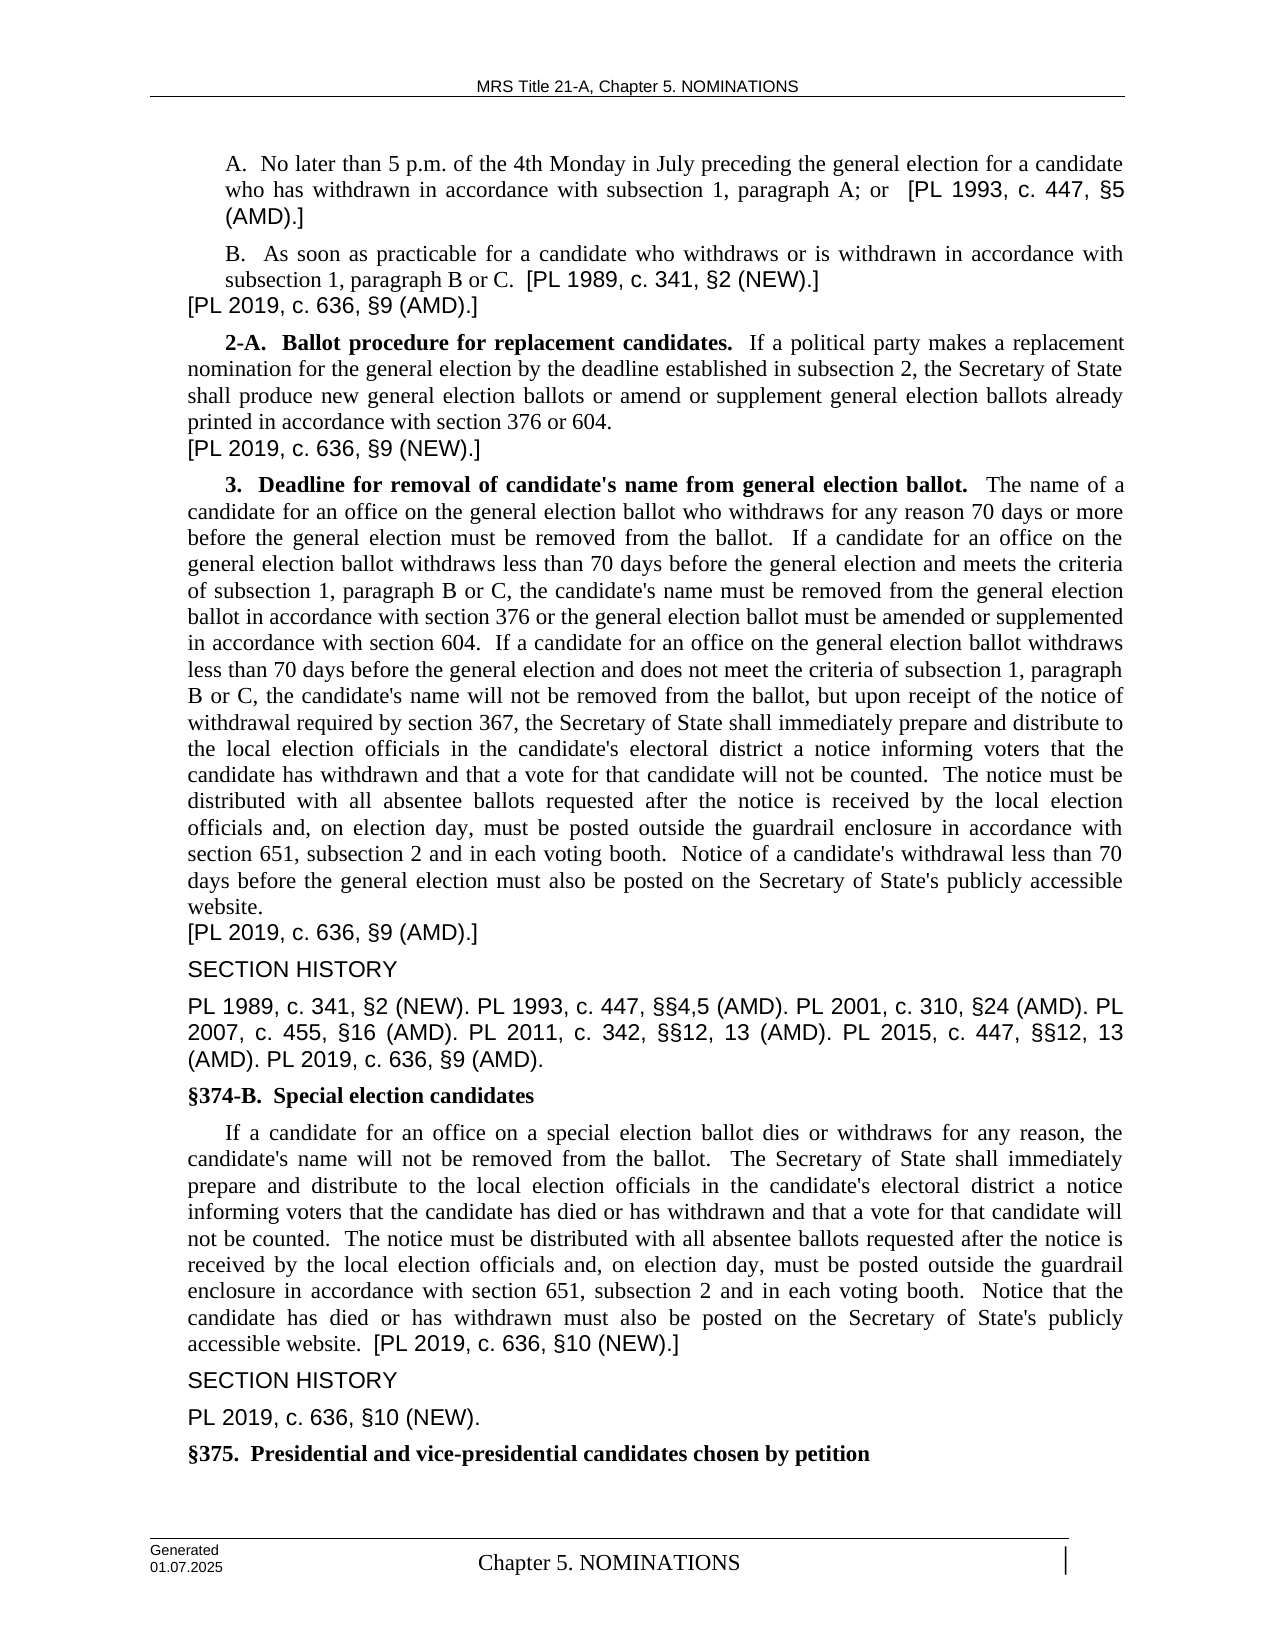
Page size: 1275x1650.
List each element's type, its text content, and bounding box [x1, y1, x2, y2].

text PL 2019, c. 636, §10 (NEW). [187, 1404, 1125, 1430]
text SECTION HISTORY [187, 956, 1125, 982]
text [PL 2019, c. 636, §9 (AMD).] [187, 292, 1125, 319]
text B. As soon as practicable for a candidate who withdraws or is withdrawn in accordance with subsection 1, paragraph B or C. [PL 1989, c. 341, §2 (NEW).] [225, 239, 1125, 292]
text 3. Deadline for removal of candidate's name from general election ballot. The name of a candidate for an office on the general election ballot who withdraws for any reason 70 days or more before the general election must be removed from the ballot. If a candidate for an office on the general election ballot withdraws less than 70 days before the general election and meets the criteria of subsection 1, paragraph B or C, the candidate's name must be removed from the general election ballot in accordance with section 376 or the general election ballot must be amended or supplemented in accordance with section 604. If a candidate for an office on the general election ballot withdraws less than 70 days before the general election and does not meet the criteria of subsection 1, paragraph B or C, the candidate's name will not be removed from the ballot, but upon receipt of the notice of withdrawal required by section 367, the Secretary of State shall immediately prepare and distribute to the local election officials in the candidate's electoral district a notice informing voters that the candidate has withdrawn and that a vote for that candidate will not be counted. The notice must be distributed with all absentee ballots requested after the notice is received by the local election officials and, on election day, must be posted outside the guardrail enclosure in accordance with section 651, subsection 2 and in each voting booth. Notice of a candidate's withdrawal less than 70 days before the general election must also be posted on the Secretary of State's publicly accessible website. [187, 471, 1125, 919]
text 2-A. Ballot procedure for replacement candidates. If a political party makes a replacement nomination for the general election by the deadline established in subsection 2, the Secretary of State shall produce new general election ballots or amend or supplement general election ballots already printed in accordance with section 376 or 604. [187, 329, 1125, 434]
text SECTION HISTORY [187, 1367, 1125, 1393]
text §374-B. Special election candidates [187, 1082, 1125, 1109]
text PL 1989, c. 341, §2 (NEW). PL 1993, c. 447, §§4,5 (AMD). PL 2001, c. 310, §24 (AMD). PL 2007, c. 455, §16 (AMD). PL 2011, c. 342, §§12, 13 (AMD). PL 2015, c. 447, §§12, 13 (AMD). PL 2019, c. 636, §9 (AMD). [187, 993, 1125, 1072]
text A. No later than 5 p.m. of the 4th Monday in July preceding the general election for a candidate who has withdrawn in accordance with subsection 1, paragraph A; or [PL 1993, c. 447, §5 (AMD).] [225, 150, 1125, 229]
text [PL 2019, c. 636, §9 (NEW).] [187, 434, 1125, 461]
text §375. Presidential and vice-presidential candidates chosen by petition [187, 1440, 1125, 1467]
text If a candidate for an office on a special election ballot dies or withdraws for any reason, the candidate's name will not be removed from the ballot. The Secretary of State shall immediately prepare and distribute to the local election officials in the candidate's electoral district a notice informing voters that the candidate has died or has withdrawn and that a vote for that candidate will not be counted. The notice must be distributed with all absentee ballots requested after the notice is received by the local election officials and, on election day, must be posted outside the guardrail enclosure in accordance with section 651, subsection 2 and in each voting booth. Notice that the candidate has died or has withdrawn must also be posted on the Secretary of State's publicly accessible website. [PL 2019, c. 636, §10 (NEW).] [187, 1119, 1125, 1356]
text [PL 2019, c. 636, §9 (AMD).] [187, 919, 1125, 946]
